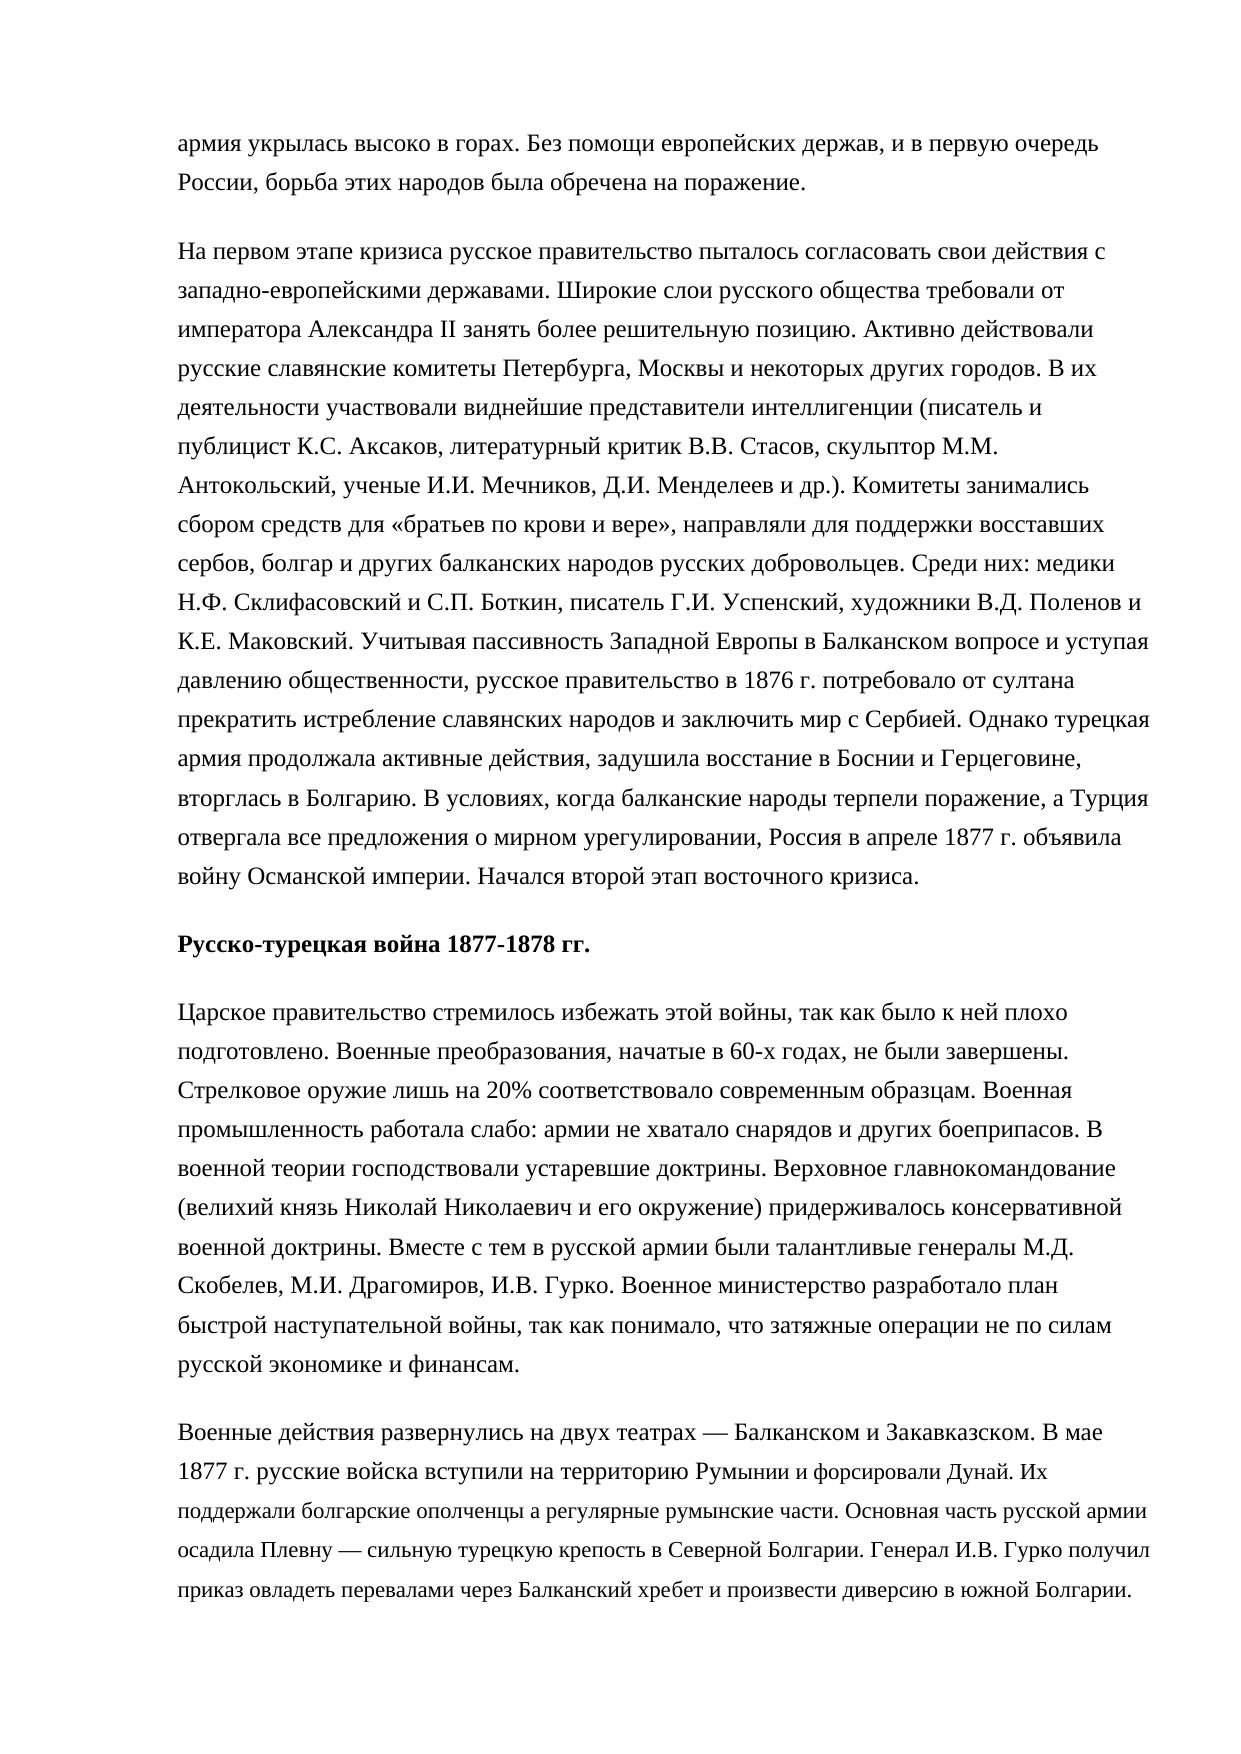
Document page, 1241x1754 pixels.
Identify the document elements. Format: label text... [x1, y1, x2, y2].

text Русско-турецкая война 1877-1878 гг. [177, 919, 1152, 958]
text На первом этапе кризиса русское правительство пыталось согласовать свои действия с западно-европейскими державами. Широкие слои русского общества требовали от императора Александра II занять более решительную позицию. Активно действовали русские славянские комитеты Петербурга, Москвы и некоторых других городов. В их деятельности участвовали виднейшие представители интеллигенции (писатель и публицист К.С. Аксаков, литературный критик В.В. Стасов, скульптор М.М. Антокольский, ученые И.И. Мечников, Д.И. Менделеев и др.). Комитеты занимались сбором средств для «братьев по крови и вере», направляли для поддержки восставших сербов, болгар и других балканских народов русских добровольцев. Среди них: медики Н.Ф. Склифасовский и С.П. Боткин, писатель Г.И. Успенский, художники В.Д. Поленов и К.Е. Маковский. Учитывая пассивность Западной Европы в Балканском вопросе и уступая давлению общественности, русское правительство в 1876 г. потребовало от султана прекратить истребление славянских народов и заключить мир с Сербией. Однако турецкая армия продолжала активные действия, задушила восстание в Боснии и Герцеговине, вторглась в Болгарию. В условиях, когда балканские народы терпели поражение, а Турция отвергала все предложения о мирном урегулировании, Россия в апреле 1877 г. объявила войну Османской империи. Начался второй этап восточного кризиса. [177, 225, 1152, 889]
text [177, 1407, 1152, 1602]
text Царское правительство стремилось избежать этой войны, так как было к ней плохо подготовлено. Военные преобразования, начатые в 60-х годах, не были завершены. Стрелковое оружие лишь на 20% соответствовало современным образцам. Военная промышленность работала слабо: армии не хватало снарядов и других боеприпасов. В военной теории господствовали устаревшие доктрины. Верховное главнокомандование (велихий князь Николай Николаевич и его окружение) придерживалось консервативной военной доктрины. Вместе с тем в русской армии были талантливые генералы М.Д. Скобелев, М.И. Драгомиров, И.В. Гурко. Военное министерство разработало план быстрой наступательной войны, так как понимало, что затяжные операции не по силам русской экономике и финансам. [177, 987, 1152, 1377]
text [177, 118, 1152, 196]
